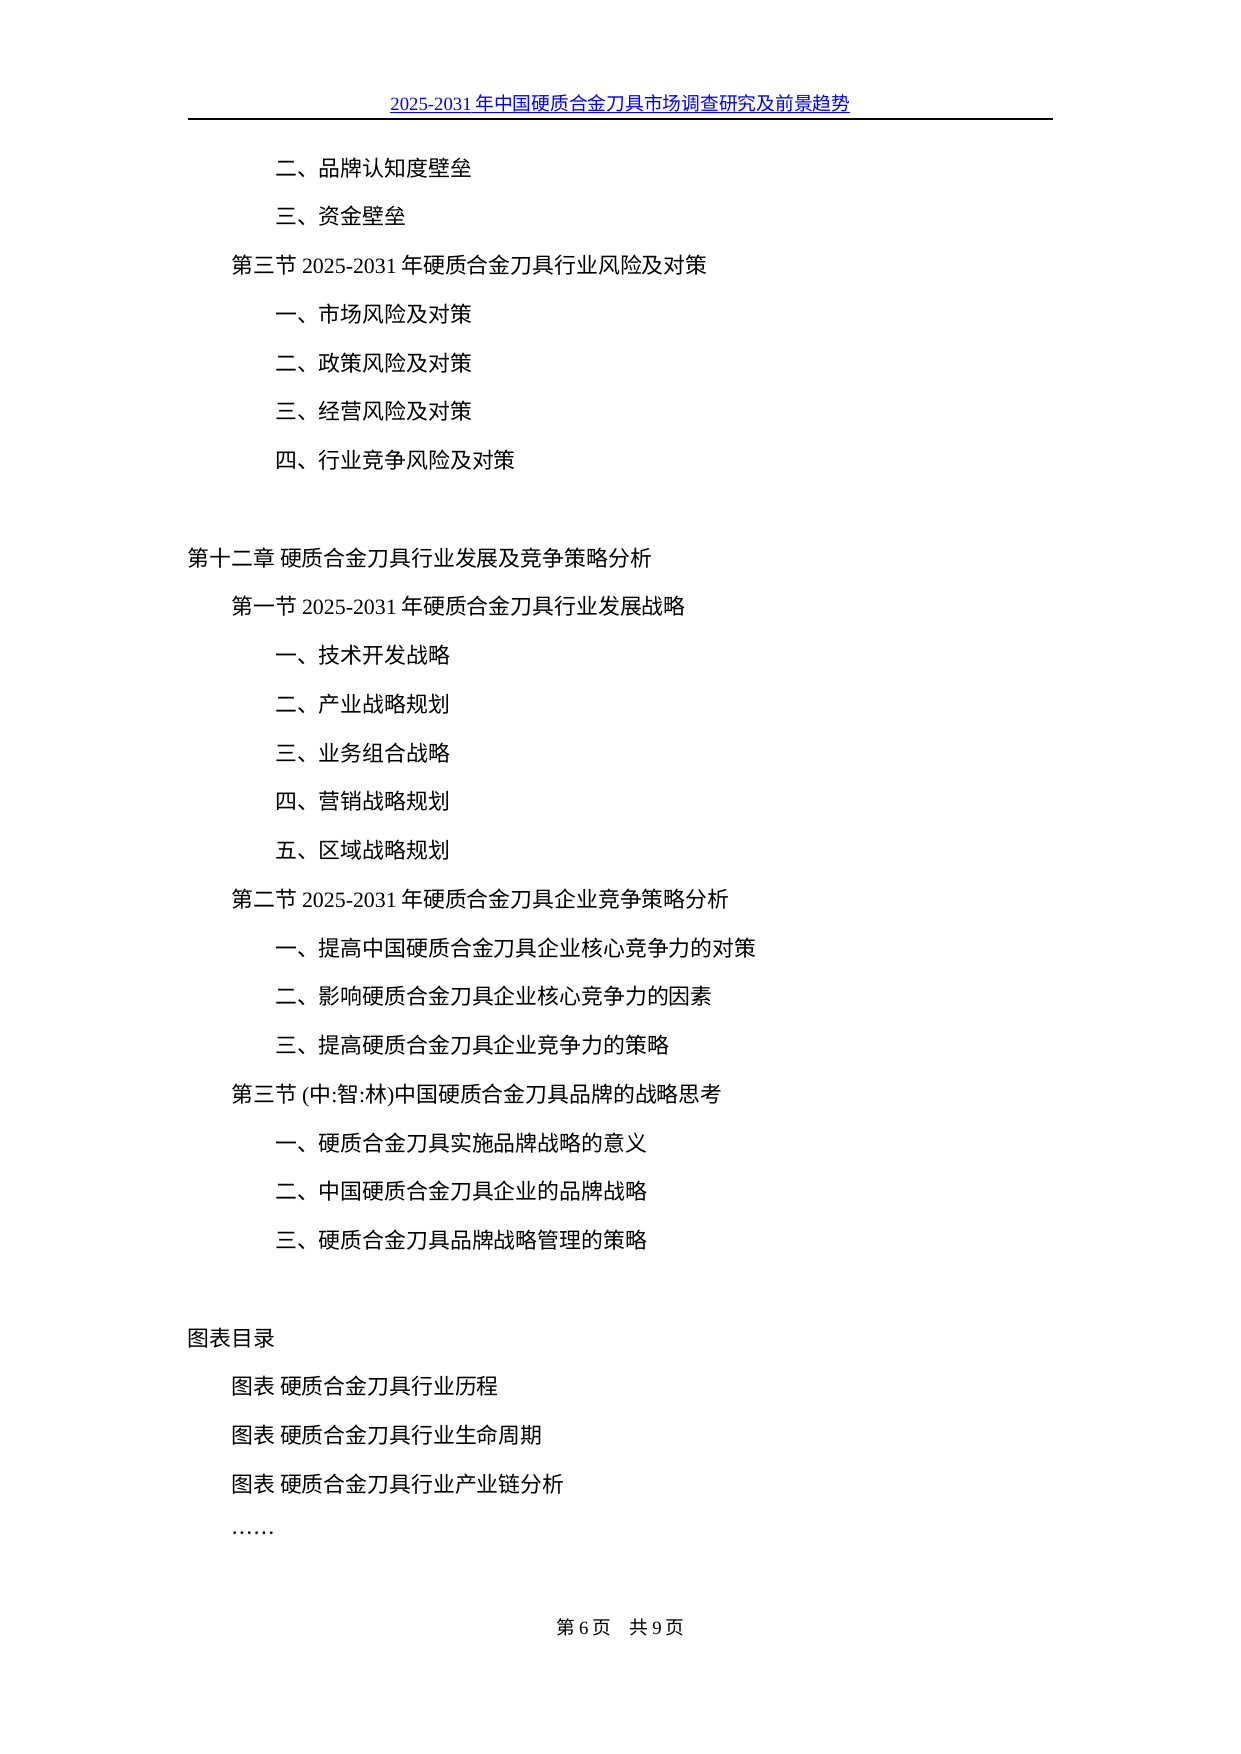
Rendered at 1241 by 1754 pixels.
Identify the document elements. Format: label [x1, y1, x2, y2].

text [187, 150, 1053, 1548]
